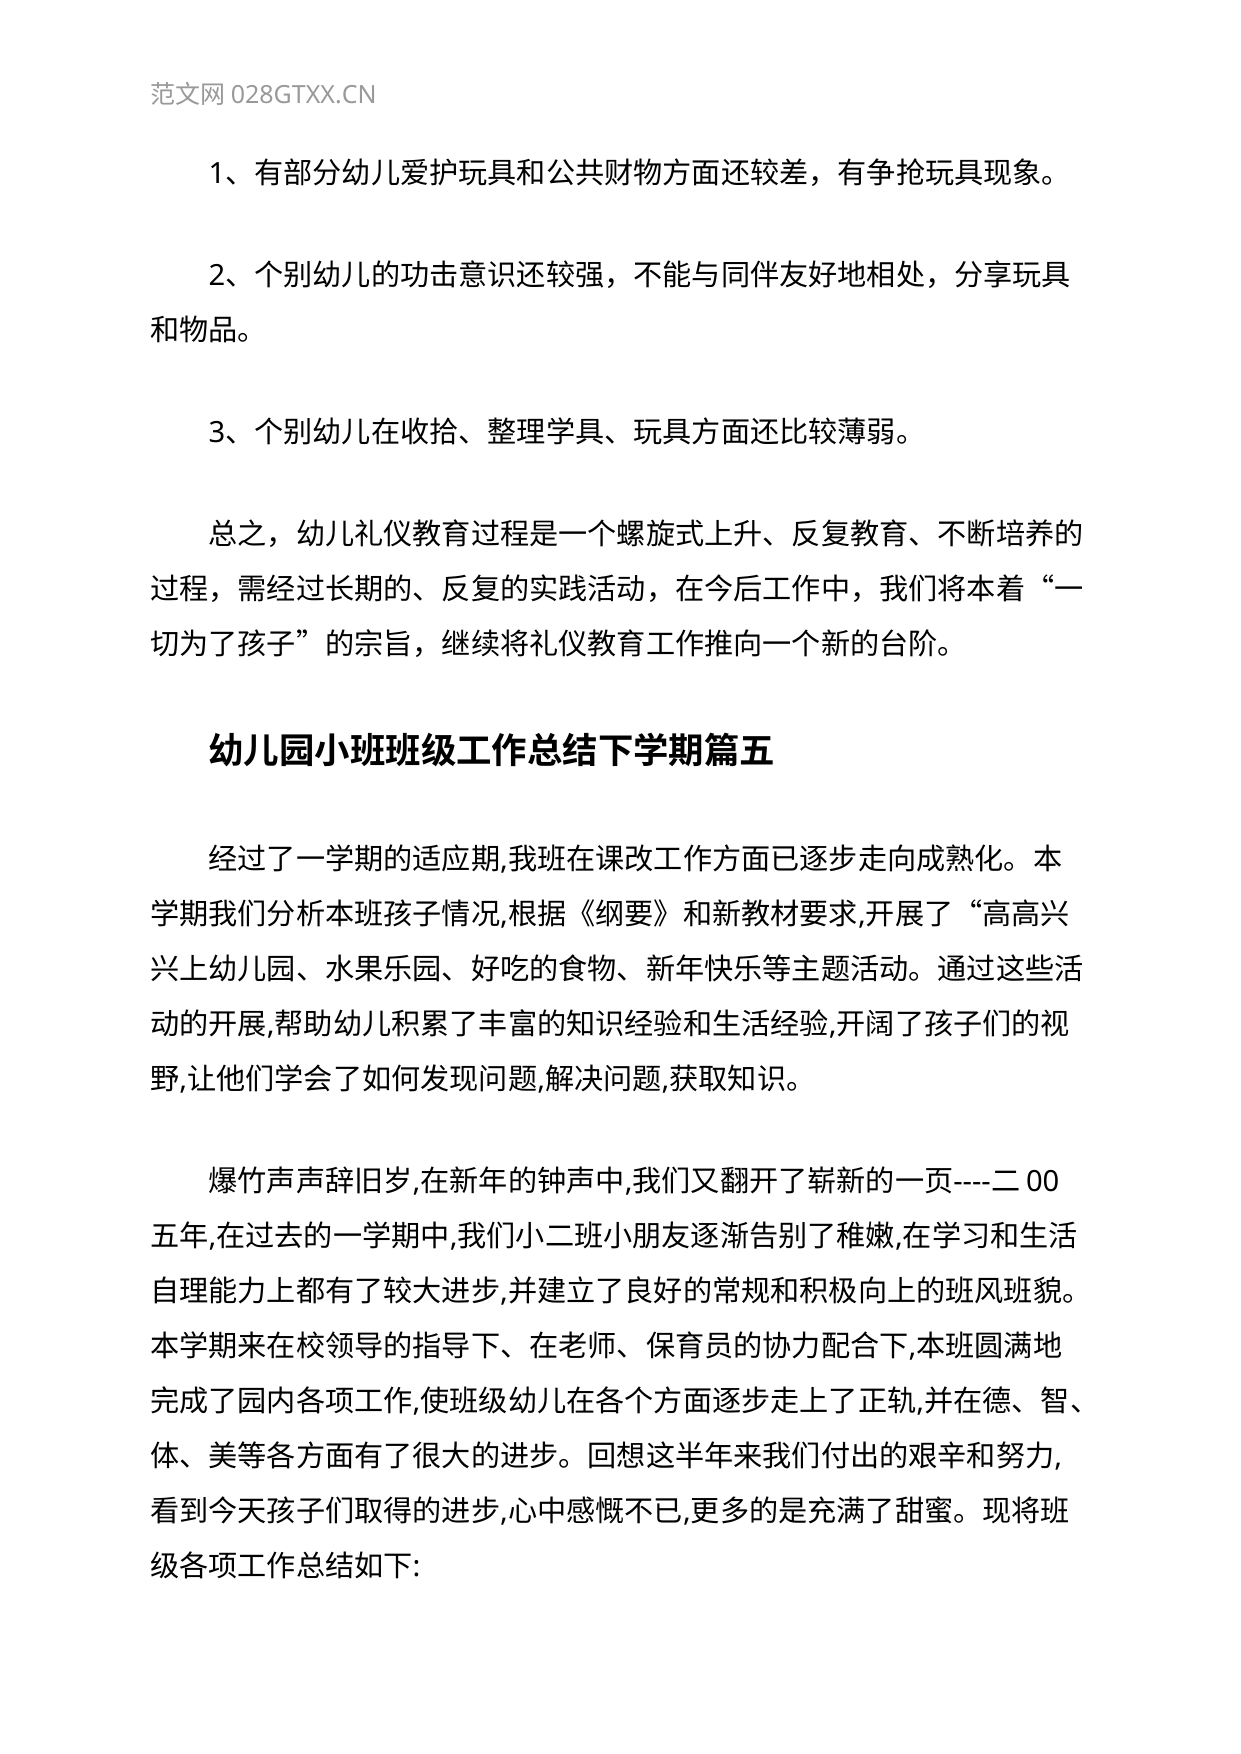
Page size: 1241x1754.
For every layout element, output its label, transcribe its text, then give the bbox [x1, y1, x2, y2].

text 总之，幼儿礼仪教育过程是一个螺旋式上升、反复教育、不断培养的过程，需经过长期的、反复的实践活动，在今后工作中，我们将本着“一切为了孩子”的宗旨，继续将礼仪教育工作推向一个新的台阶。 [150, 511, 1090, 663]
text 幼儿园小班班级工作总结下学期篇五 [150, 722, 1090, 773]
text 3、个别幼儿在收拾、整理学具、玩具方面还比较薄弱。 [150, 409, 1090, 451]
text 2、个别幼儿的功击意识还较强，不能与同伴友好地相处，分享玩具和物品。 [150, 252, 1090, 349]
text 经过了一学期的适应期,我班在课改工作方面已逐步走向成熟化。本学期我们分析本班孩子情况,根据《纲要》和新教材要求,开展了“高高兴兴上幼儿园、水果乐园、好吃的食物、新年快乐等主题活动。通过这些活动的开展,帮助幼儿积累了丰富的知识经验和生活经验,开阔了孩子们的视野,让他们学会了如何发现问题,解决问题,获取知识。 [150, 836, 1090, 1098]
text 爆竹声声辞旧岁,在新年的钟声中,我们又翻开了崭新的一页----二00五年,在过去的一学期中,我们小二班小朋友逐渐告别了稚嫩,在学习和生活自理能力上都有了较大进步,并建立了良好的常规和积极向上的班风班貌。本学期来在校领导的指导下、在老师、保育员的协力配合下,本班圆满地完成了园内各项工作,使班级幼儿在各个方面逐步走上了正轨,并在德、智、体、美等各方面有了很大的进步。回想这半年来我们付出的艰辛和努力,看到今天孩子们取得的进步,心中感慨不已,更多的是充满了甜蜜。现将班级各项工作总结如下: [150, 1158, 1090, 1585]
text 1、有部分幼儿爱护玩具和公共财物方面还较差，有争抢玩具现象。 [150, 150, 1090, 192]
